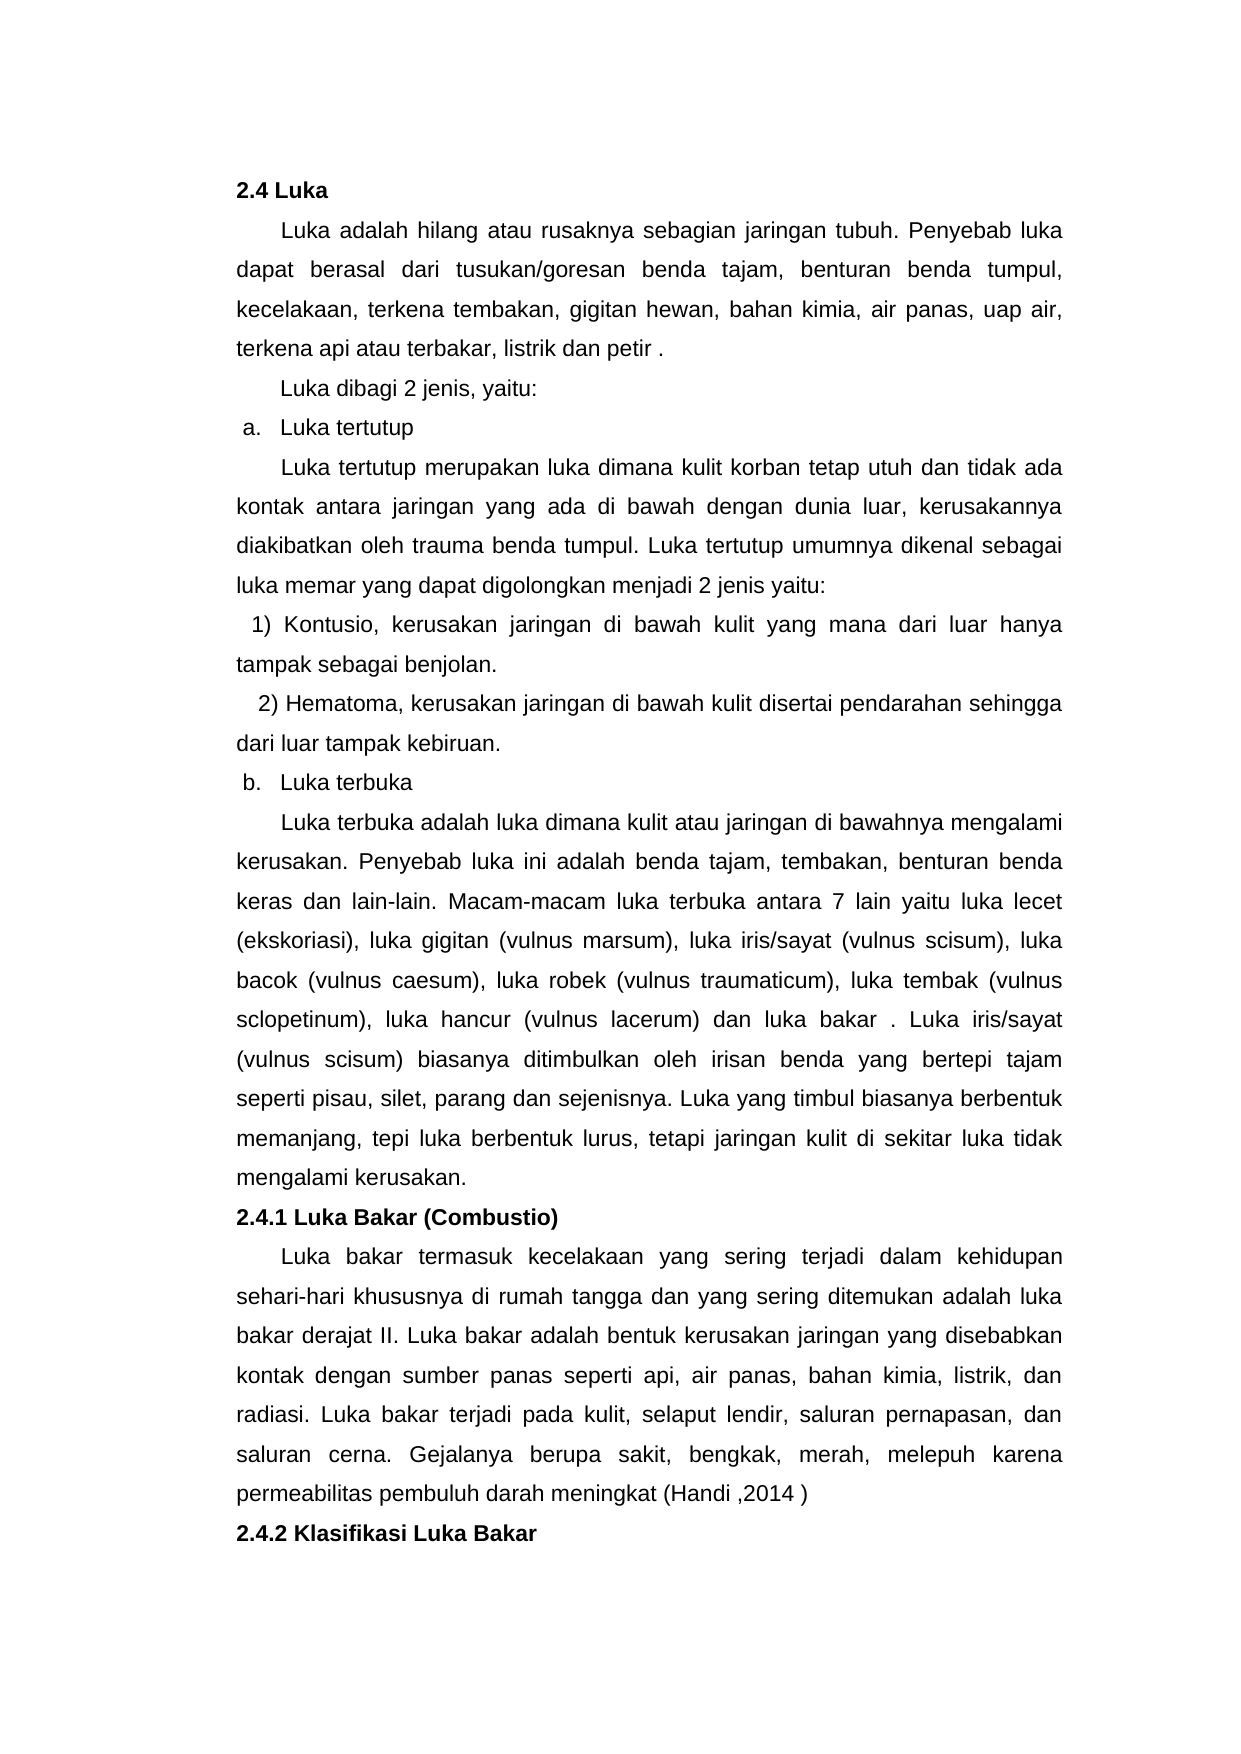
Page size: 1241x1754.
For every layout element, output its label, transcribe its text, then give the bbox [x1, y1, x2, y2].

list Luka tertutup merupakan luka dimana kulit korban tetap utuh dan tidak ada kontak antara jaringan yang ada di bawah dengan dunia luar, kerusakannya diakibatkan oleh trauma benda tumpul. Luka tertutup umumnya dikenal sebagai luka memar yang dapat digolongkan menjadi 2 jenis yaitu: [236, 453, 1063, 598]
list Luka terbuka [242, 769, 1063, 796]
list 2.4.1 Luka Bakar (Combustio) [236, 1204, 1063, 1230]
list Luka terbuka adalah luka dimana kulit atau jaringan di bawahnya mengalami kerusakan. Penyebab luka ini adalah benda tajam, tembakan, benturan benda keras dan lain-lain. Macam-macam luka terbuka antara 7 lain yaitu luka lecet (ekskoriasi), luka gigitan (vulnus marsum), luka iris/sayat (vulnus scisum), luka bacok (vulnus caesum), luka robek (vulnus traumaticum), luka tembak (vulnus sclopetinum), luka hancur (vulnus lacerum) dan luka bakar . Luka iris/sayat (vulnus scisum) biasanya ditimbulkan oleh irisan benda yang bertepi tajam seperti pisau, silet, parang dan sejenisnya. Luka yang timbul biasanya berbentuk memanjang, tepi luka berbentuk lurus, tetapi jaringan kulit di sekitar luka tidak mengalami kerusakan. [236, 809, 1063, 1191]
list Luka bakar termasuk kecelakaan yang sering terjadi dalam kehidupan sehari-hari khususnya di rumah tangga dan yang sering ditemukan adalah luka bakar derajat II. Luka bakar adalah bentuk kerusakan jaringan yang disebabkan kontak dengan sumber panas seperti api, air panas, bahan kimia, listrik, dan radiasi. Luka bakar terjadi pada kulit, selaput lendir, saluran pernapasan, dan saluran cerna. Gejalanya berupa sakit, bengkak, merah, melepuh karena permeabilitas pembuluh darah meningkat (Handi ,2014 ) [236, 1243, 1063, 1506]
list Luka adalah hilang atau rusaknya sebagian jaringan tubuh. Penyebab luka dapat berasal dari tusukan/goresan benda tajam, benturan benda tumpul, kecelakaan, terkena tembakan, gigitan hewan, bahan kimia, air panas, uap air, terkena api atau terbakar, listrik dan petir . [236, 217, 1063, 361]
list 2.4.2 Klasifikasi Luka Bakar [236, 1519, 1063, 1546]
list 2.4 Luka [236, 177, 1063, 203]
list Luka dibagi 2 jenis, yaitu: [236, 374, 1063, 401]
list 1) Kontusio, kerusakan jaringan di bawah kulit yang mana dari luar hanya tampak sebagai benjolan. [236, 611, 1063, 677]
list 2) Hematoma, kerusakan jaringan di bawah kulit disertai pendarahan sehingga dari luar tampak kebiruan. [236, 690, 1063, 756]
list Luka tertutup [242, 414, 1063, 440]
